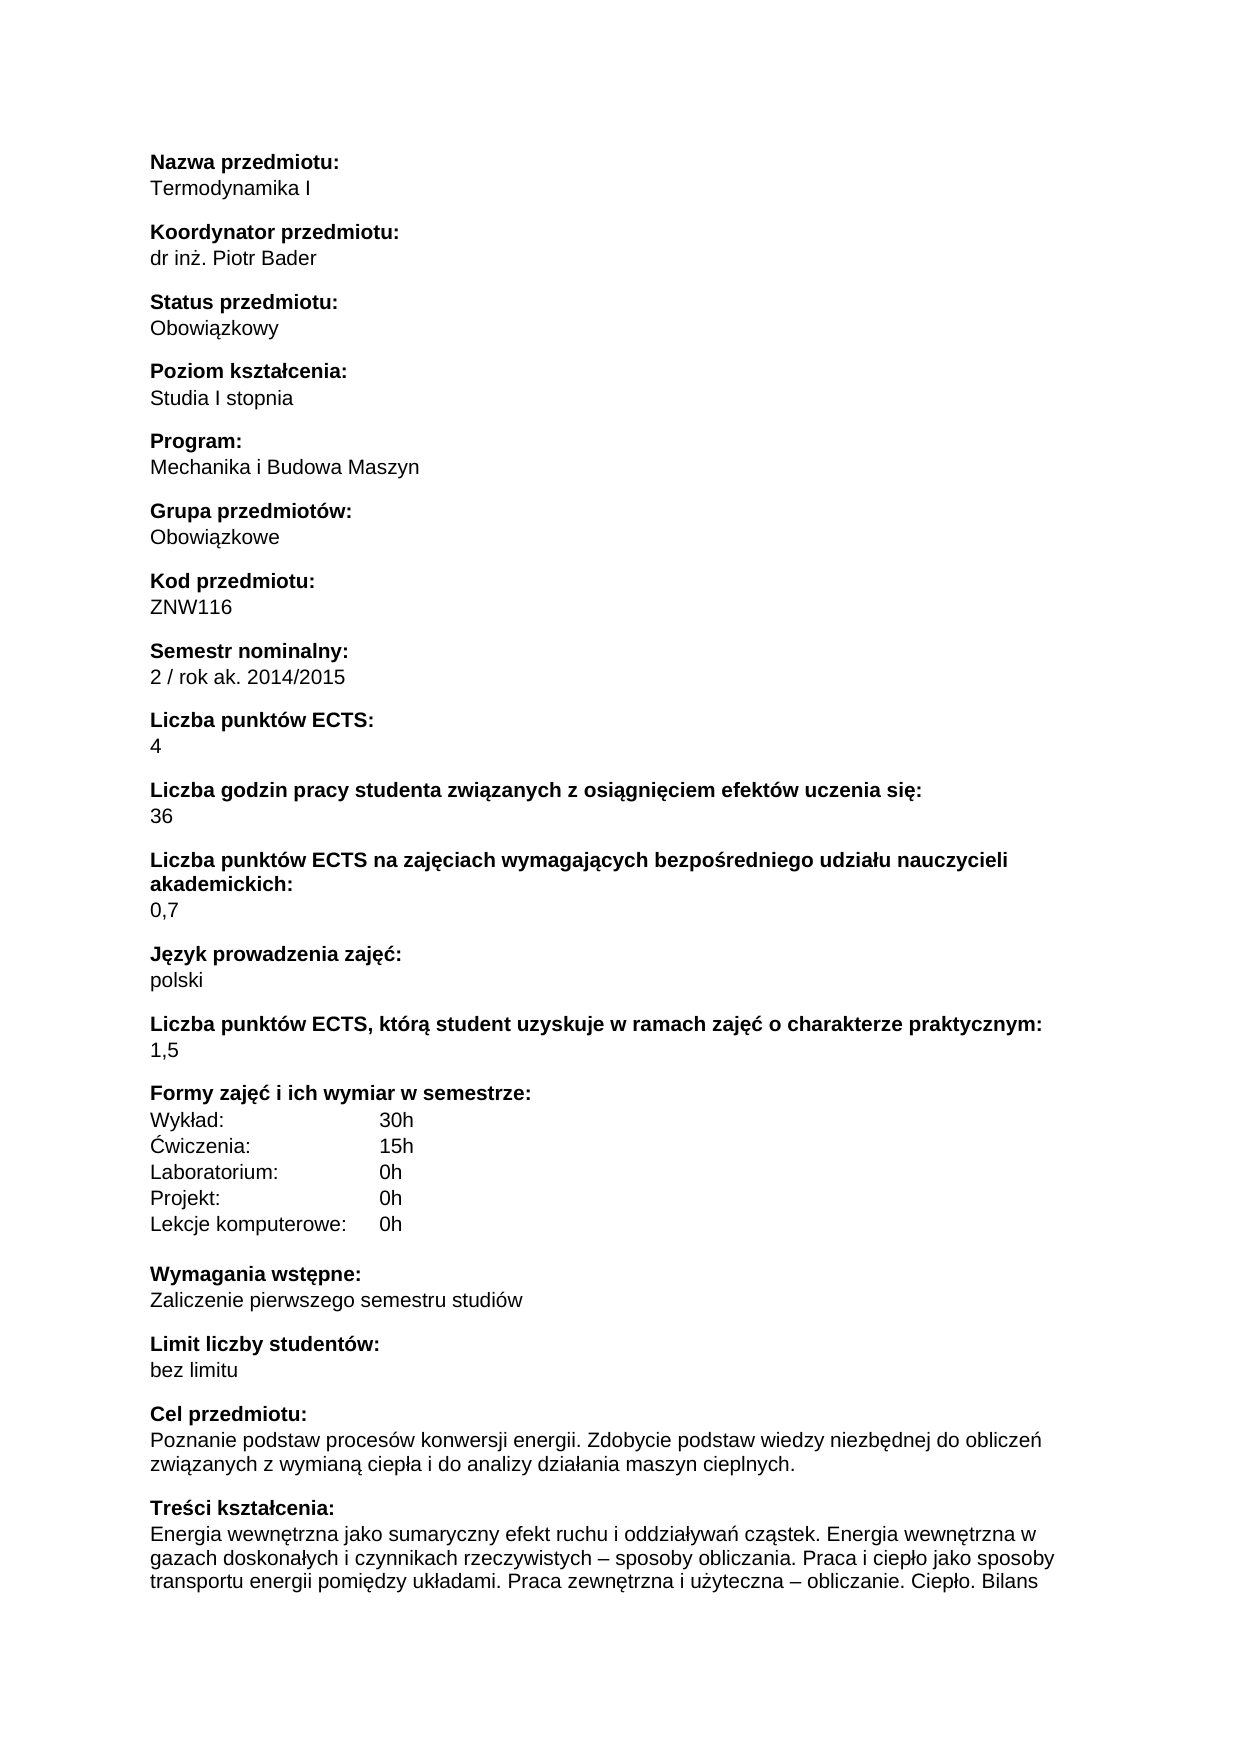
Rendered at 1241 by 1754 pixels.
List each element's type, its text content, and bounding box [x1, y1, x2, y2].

table_cell Projekt: [140, 1186, 367, 1210]
table_header Wykład: [140, 1108, 367, 1132]
text 36 [150, 804, 1090, 828]
table_cell 0h [369, 1210, 597, 1236]
text Liczba punktów ECTS, którą student uzyskuje w ramach zajęć o charakterze praktycznym: [150, 1011, 1090, 1035]
text Poznanie podstaw procesów konwersji energii. Zdobycie podstaw wiedzy niezbędnej do obliczeń związanych z wymianą ciepła i do analizy działania maszyn cieplnych. [150, 1428, 1090, 1476]
text Nazwa przedmiotu: [150, 150, 1090, 174]
table_cell Lekcje komputerowe: [140, 1212, 367, 1236]
table_cell Laboratorium: [140, 1160, 367, 1184]
text Język prowadzenia zajęć: [150, 942, 1090, 966]
text Liczba punktów ECTS: [150, 708, 1090, 732]
text Limit liczby studentów: [150, 1332, 1090, 1356]
text Program: [150, 429, 1090, 453]
text polski [150, 968, 1090, 992]
text 1,5 [150, 1037, 1090, 1061]
table_cell 15h [369, 1132, 597, 1158]
text Poziom kształcenia: [150, 359, 1090, 383]
table_cell 0h [369, 1158, 597, 1184]
text Obowiązkowe [150, 525, 1090, 549]
table_header 30h [369, 1108, 597, 1132]
table_cell 0h [369, 1184, 597, 1210]
text Grupa przedmiotów: [150, 499, 1090, 523]
text Wymagania wstępne: [150, 1262, 1090, 1286]
text Treści kształcenia: [150, 1495, 1090, 1519]
text Obowiązkowy [150, 316, 1090, 339]
text dr inż. Piotr Bader [150, 246, 1090, 270]
text 4 [150, 734, 1090, 758]
text Liczba godzin pracy studenta związanych z osiągnięciem efektów uczenia się: [150, 778, 1090, 802]
text 2 / rok ak. 2014/2015 [150, 664, 1090, 688]
text Zaliczenie pierwszego semestru studiów [150, 1288, 1090, 1312]
text Liczba punktów ECTS na zajęciach wymagających bezpośredniego udziału nauczycieli akademickich: [150, 848, 1090, 896]
text Semestr nominalny: [150, 638, 1090, 662]
text Mechanika i Budowa Maszyn [150, 455, 1090, 479]
text Koordynator przedmiotu: [150, 220, 1090, 244]
text Cel przedmiotu: [150, 1402, 1090, 1426]
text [150, 1521, 1090, 1593]
text Status przedmiotu: [150, 289, 1090, 313]
text Formy zajęć i ich wymiar w semestrze: [150, 1081, 1090, 1105]
text bez limitu [150, 1358, 1090, 1382]
text Kod przedmiotu: [150, 569, 1090, 593]
text Studia I stopnia [150, 385, 1090, 409]
table_cell Ćwiczenia: [140, 1134, 367, 1158]
text ZNW116 [150, 595, 1090, 619]
text Termodynamika I [150, 176, 1090, 200]
text 0,7 [150, 898, 1090, 922]
